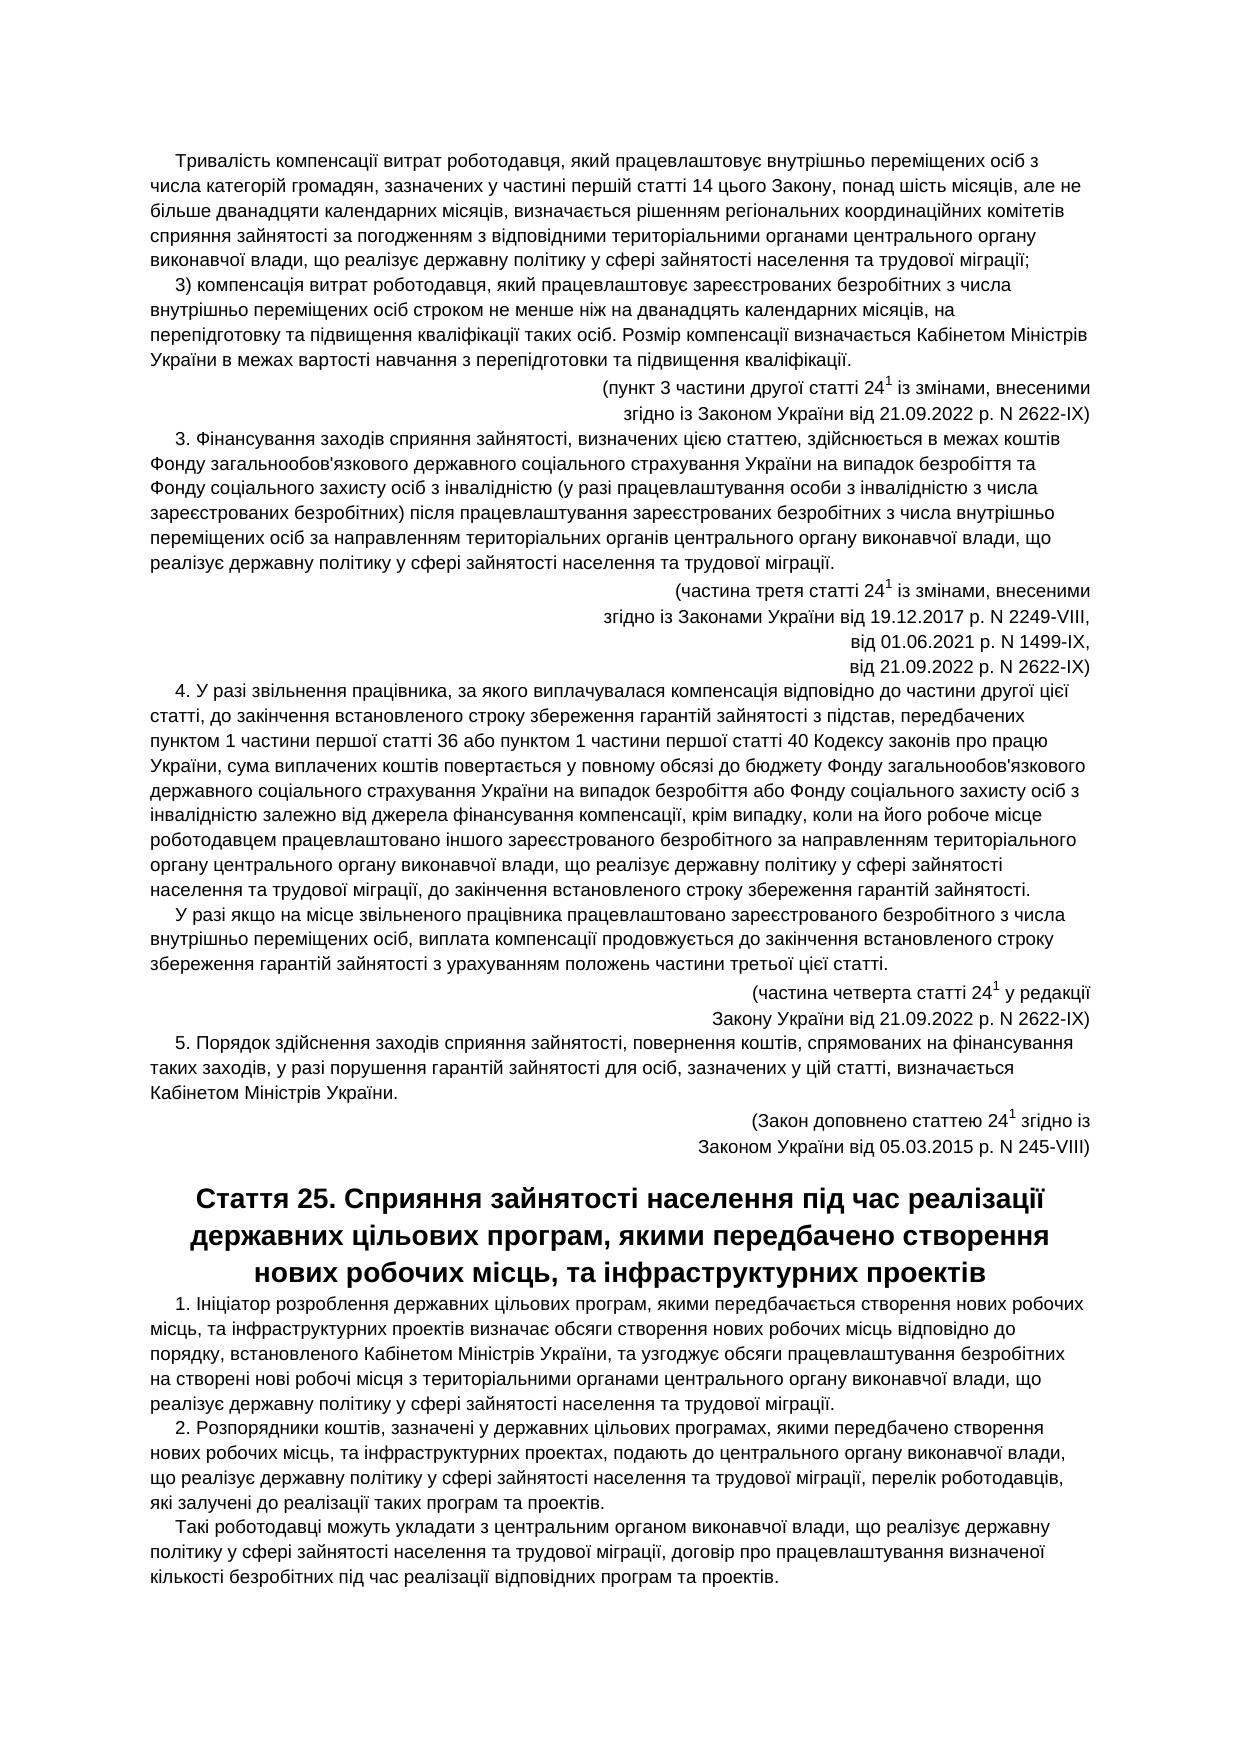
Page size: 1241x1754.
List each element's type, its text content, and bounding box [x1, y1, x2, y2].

subtitle Стаття 25. Сприяння зайнятості населення під час реалізації державних цільових програм, якими передбачено створення нових робочих місць, та інфраструктурних проектів [150, 1182, 1090, 1288]
text У разі якщо на місце звільненого працівника працевлаштовано зареєстрованого безробітного з числа внутрішньо переміщених осіб, виплата компенсації продовжується до закінчення встановленого строку збереження гарантій зайнятості з урахуванням положень частини третьої цієї статті. [150, 903, 1090, 974]
text (частина третя статті 241 із змінами, внесеними згідно із Законами України від 19.12.2017 р. N 2249-VIII, від 01.06.2021 р. N 1499-IX, від 21.09.2022 р. N 2622-IX) [150, 576, 1090, 677]
text (частина четверта статті 241 у редакції Закону України від 21.09.2022 р. N 2622-IX) [150, 978, 1090, 1029]
text 3) компенсація витрат роботодавця, який працевлаштовує зареєстрованих безробітних з числа внутрішньо переміщених осіб строком не менше ніж на дванадцять календарних місяців, на перепідготовку та підвищення кваліфікації таких осіб. Розмір компенсації визначається Кабінетом Міністрів України в межах вартості навчання з перепідготовки та підвищення кваліфікації. [150, 274, 1090, 370]
text 4. У разі звільнення працівника, за якого виплачувалася компенсація відповідно до частини другої цієї статті, до закінчення встановленого строку збереження гарантій зайнятості з підстав, передбачених пунктом 1 частини першої статті 36 або пунктом 1 частини першої статті 40 Кодексу законів про працю України, сума виплачених коштів повертається у повному обсязі до бюджету Фонду загальнообов'язкового державного соціального страхування України на випадок безробіття або Фонду соціального захисту осіб з інвалідністю залежно від джерела фінансування компенсації, крім випадку, коли на його робоче місце роботодавцем працевлаштовано іншого зареєстрованого безробітного за направленням територіального органу центрального органу виконавчої влади, що реалізує державну політику у сфері зайнятості населення та трудової міграції, до закінчення встановленого строку збереження гарантій зайнятості. [150, 680, 1090, 900]
text (пункт 3 частини другої статті 241 із змінами, внесеними згідно із Законом України від 21.09.2022 р. N 2622-IX) [150, 373, 1090, 424]
text Тривалість компенсації витрат роботодавця, який працевлаштовує внутрішньо переміщених осіб з числа категорій громадян, зазначених у частині першій статті 14 цього Закону, понад шість місяців, але не більше дванадцяти календарних місяців, визначається рішенням регіональних координаційних комітетів сприяння зайнятості за погодженням з відповідними територіальними органами центрального органу виконавчої влади, що реалізує державну політику у сфері зайнятості населення та трудової міграції; [150, 150, 1090, 271]
text 1. Ініціатор розроблення державних цільових програм, якими передбачається створення нових робочих місць, та інфраструктурних проектів визначає обсяги створення нових робочих місць відповідно до порядку, встановленого Кабінетом Міністрів України, та узгоджує обсяги працевлаштування безробітних на створені нові робочі місця з територіальними органами центрального органу виконавчої влади, що реалізує державну політику у сфері зайнятості населення та трудової міграції. [150, 1293, 1090, 1414]
text Такі роботодавці можуть укладати з центральним органом виконавчої влади, що реалізує державну політику у сфері зайнятості населення та трудової міграції, договір про працевлаштування визначеної кількості безробітних під час реалізації відповідних програм та проектів. [150, 1516, 1090, 1587]
text 5. Порядок здійснення заходів сприяння зайнятості, повернення коштів, спрямованих на фінансування таких заходів, у разі порушення гарантій зайнятості для осіб, зазначених у цій статті, визначається Кабінетом Міністрів України. [150, 1032, 1090, 1103]
text 3. Фінансування заходів сприяння зайнятості, визначених цією статтею, здійснюється в межах коштів Фонду загальнообов'язкового державного соціального страхування України на випадок безробіття та Фонду соціального захисту осіб з інвалідністю (у разі працевлаштування особи з інвалідністю з числа зареєстрованих безробітних) після працевлаштування зареєстрованих безробітних з числа внутрішньо переміщених осіб за направленням територіальних органів центрального органу виконавчої влади, що реалізує державну політику у сфері зайнятості населення та трудової міграції. [150, 427, 1090, 573]
text 2. Розпорядники коштів, зазначені у державних цільових програмах, якими передбачено створення нових робочих місць, та інфраструктурних проектах, подають до центрального органу виконавчої влади, що реалізує державну політику у сфері зайнятості населення та трудової міграції, перелік роботодавців, які залучені до реалізації таких програм та проектів. [150, 1417, 1090, 1513]
text (Закон доповнено статтею 241 згідно із Законом України від 05.03.2015 р. N 245-VIII) [150, 1106, 1090, 1158]
